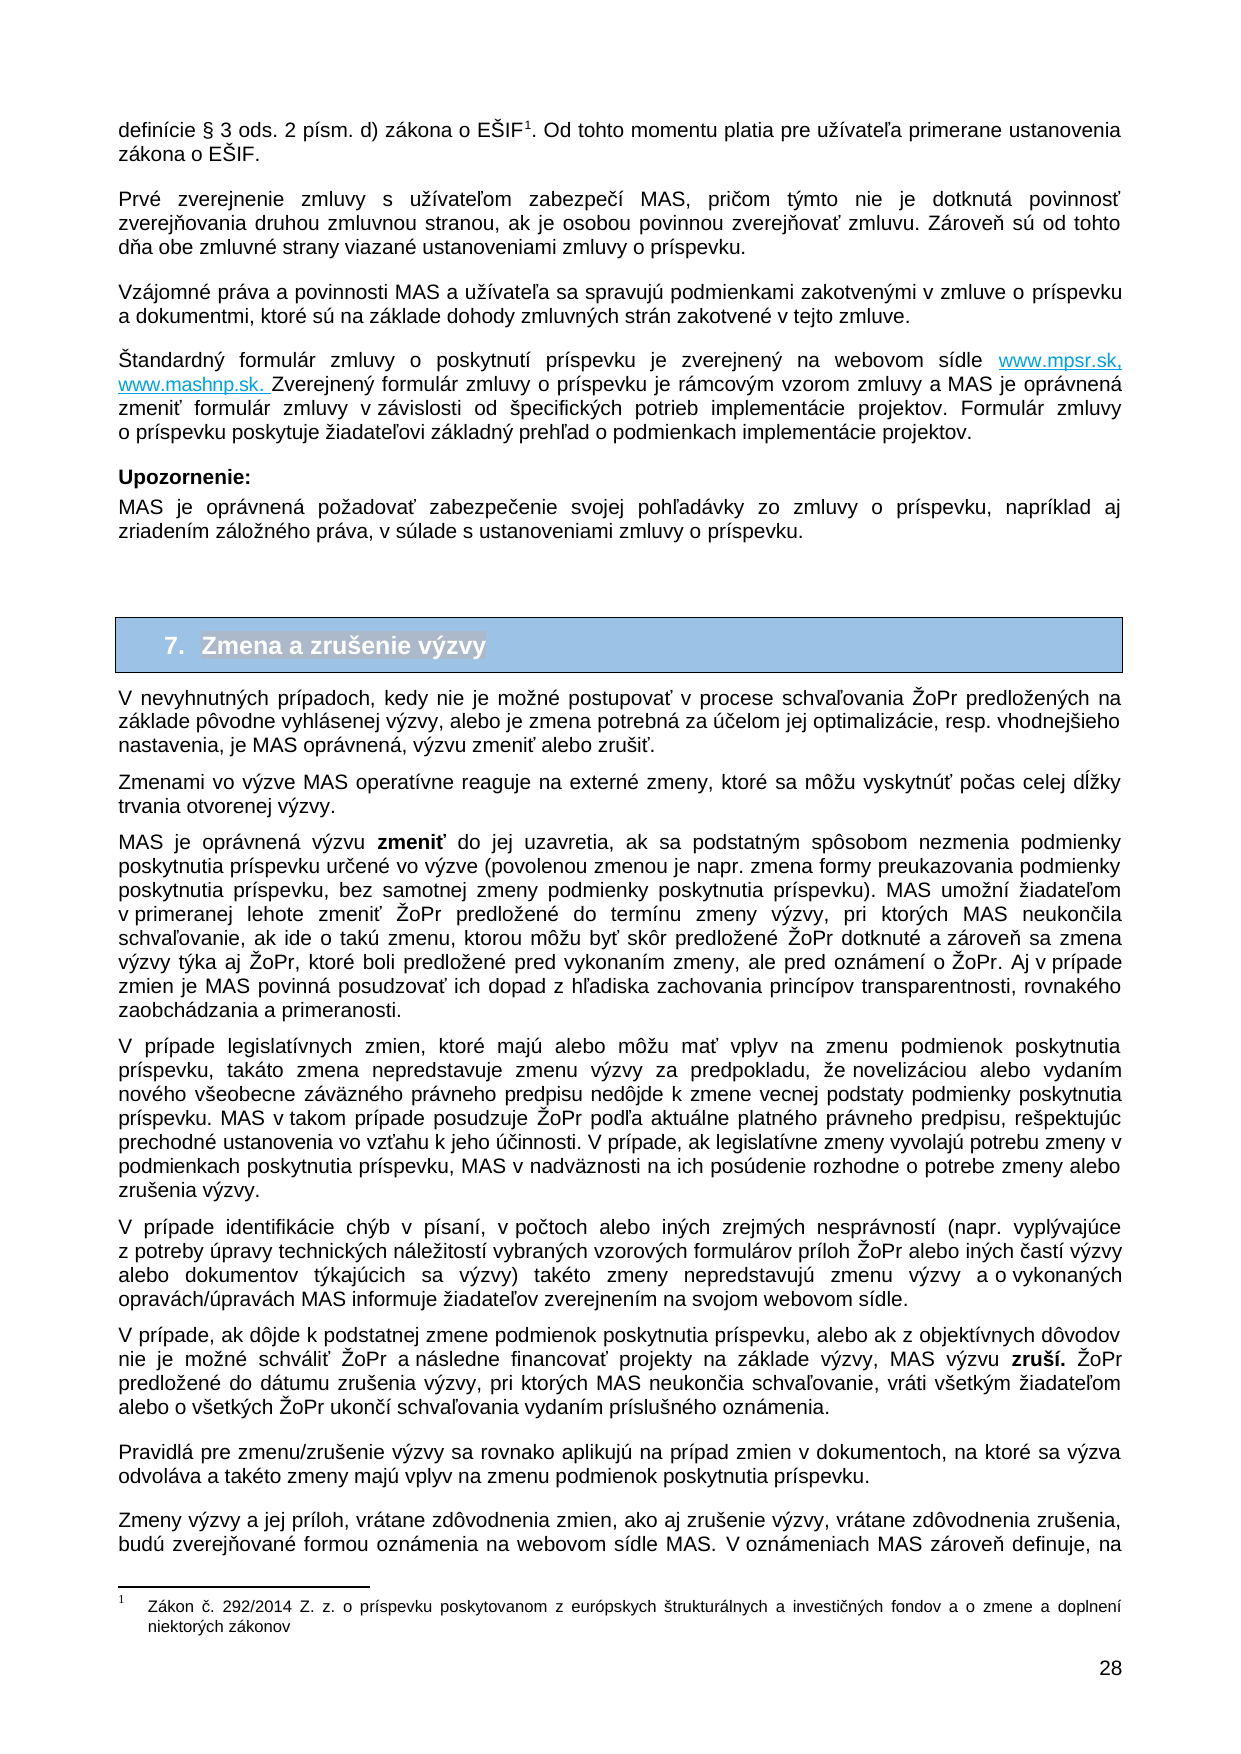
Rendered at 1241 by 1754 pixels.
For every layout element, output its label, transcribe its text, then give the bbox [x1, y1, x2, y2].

text Zmenami vo výzve MAS operatívne reaguje na externé zmeny, ktoré sa môžu vyskytnúť počas celej dĺžky trvania otvorenej výzvy. [118, 770, 1122, 818]
text V prípade legislatívnych zmien, ktoré majú alebo môžu mať vplyv na zmenu podmienok poskytnutia príspevku, takáto zmena nepredstavuje zmenu výzvy za predpokladu, že novelizáciou alebo vydaním nového všeobecne záväzného právneho predpisu nedôjde k zmene vecnej podstaty podmienky poskytnutia príspevku. MAS v takom prípade posudzuje ŽoPr podľa aktuálne platného právneho predpisu, rešpektujúc prechodné ustanovenia vo vzťahu k jeho účinnosti. V prípade, ak legislatívne zmeny vyvolajú potrebu zmeny v podmienkach poskytnutia príspevku, MAS v nadväznosti na ich posúdenie rozhodne o potrebe zmeny alebo zrušenia výzvy. [118, 1034, 1122, 1202]
table_header Zmena a zrušenie výzvy [116, 618, 1122, 672]
text MAS je oprávnená požadovať zabezpečenie svojej pohľadávky zo zmluvy o príspevku, napríklad aj zriadením záložného práva, v súlade s ustanoveniami zmluvy o príspevku. [118, 495, 1122, 543]
text Upozornenie: [118, 465, 1122, 489]
text Prvé zverejnenie zmluvy s užívateľom zabezpečí MAS, pričom týmto nie je dotknutá povinnosť zverejňovania druhou zmluvnou stranou, ak je osobou povinnou zverejňovať zmluvu. Zároveň sú od tohto dňa obe zmluvné strany viazané ustanoveniami zmluvy o príspevku. [118, 187, 1122, 259]
text V nevyhnutných prípadoch, kedy nie je možné postupovať v procese schvaľovania ŽoPr predložených na základe pôvodne vyhlásenej výzvy, alebo je zmena potrebná za účelom jej optimalizácie, resp. vhodnejšieho nastavenia, je MAS oprávnená, výzvu zmeniť alebo zrušiť. [118, 685, 1122, 757]
text Pravidlá pre zmenu/zrušenie výzvy sa rovnako aplikujú na prípad zmien v dokumentoch, na ktoré sa výzva odvoláva a takéto zmeny majú vplyv na zmenu podmienok poskytnutia príspevku. [118, 1439, 1122, 1487]
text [118, 1508, 1122, 1556]
text Štandardný formulár zmluvy o poskytnutí príspevku je zverejnený na webovom sídle www.mpsr.sk, www.mashnp.sk. Zverejnený formulár zmluvy o príspevku je rámcovým vzorom zmluvy a MAS je oprávnená zmeniť formulár zmluvy v závislosti od špecifických potrieb implementácie projektov. Formulár zmluvy o príspevku poskytuje žiadateľovi základný prehľad o podmienkach implementácie projektov. [118, 348, 1122, 444]
text V prípade, ak dôjde k podstatnej zmene podmienok poskytnutia príspevku, alebo ak z objektívnych dôvodov nie je možné schváliť ŽoPr a následne financovať projekty na základe výzvy, MAS výzvu zruší. ŽoPr predložené do dátumu zrušenia výzvy, pri ktorých MAS neukončia schvaľovanie, vráti všetkým žiadateľom alebo o všetkých ŽoPr ukončí schvaľovania vydaním príslušného oznámenia. [118, 1323, 1122, 1419]
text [118, 118, 1122, 166]
text Vzájomné práva a povinnosti MAS a užívateľa sa spravujú podmienkami zakotvenými v zmluve o príspevku a dokumentmi, ktoré sú na základe dohody zmluvných strán zakotvené v tejto zmluve. [118, 279, 1122, 327]
text MAS je oprávnená výzvu zmeniť do jej uzavretia, ak sa podstatným spôsobom nezmenia podmienky poskytnutia príspevku určené vo výzve (povolenou zmenou je napr. zmena formy preukazovania podmienky poskytnutia príspevku, bez samotnej zmeny podmienky poskytnutia príspevku). MAS umožní žiadateľom v primeranej lehote zmeniť ŽoPr predložené do termínu zmeny výzvy, pri ktorých MAS neukončila schvaľovanie, ak ide o takú zmenu, ktorou môžu byť skôr predložené ŽoPr dotknuté a zároveň sa zmena výzvy týka aj ŽoPr, ktoré boli predložené pred vykonaním zmeny, ale pred oznámení o ŽoPr. Aj v prípade zmien je MAS povinná posudzovať ich dopad z hľadiska zachovania princípov transparentnosti, rovnakého zaobchádzania a primeranosti. [118, 830, 1122, 1022]
text V prípade identifikácie chýb v písaní, v počtoch alebo iných zrejmých nesprávností (napr. vyplývajúce z potreby úpravy technických náležitostí vybraných vzorových formulárov príloh ŽoPr alebo iných častí výzvy alebo dokumentov týkajúcich sa výzvy) takéto zmeny nepredstavujú zmenu výzvy a o vykonaných opravách/úpravách MAS informuje žiadateľov zverejnením na svojom webovom sídle. [118, 1214, 1122, 1310]
